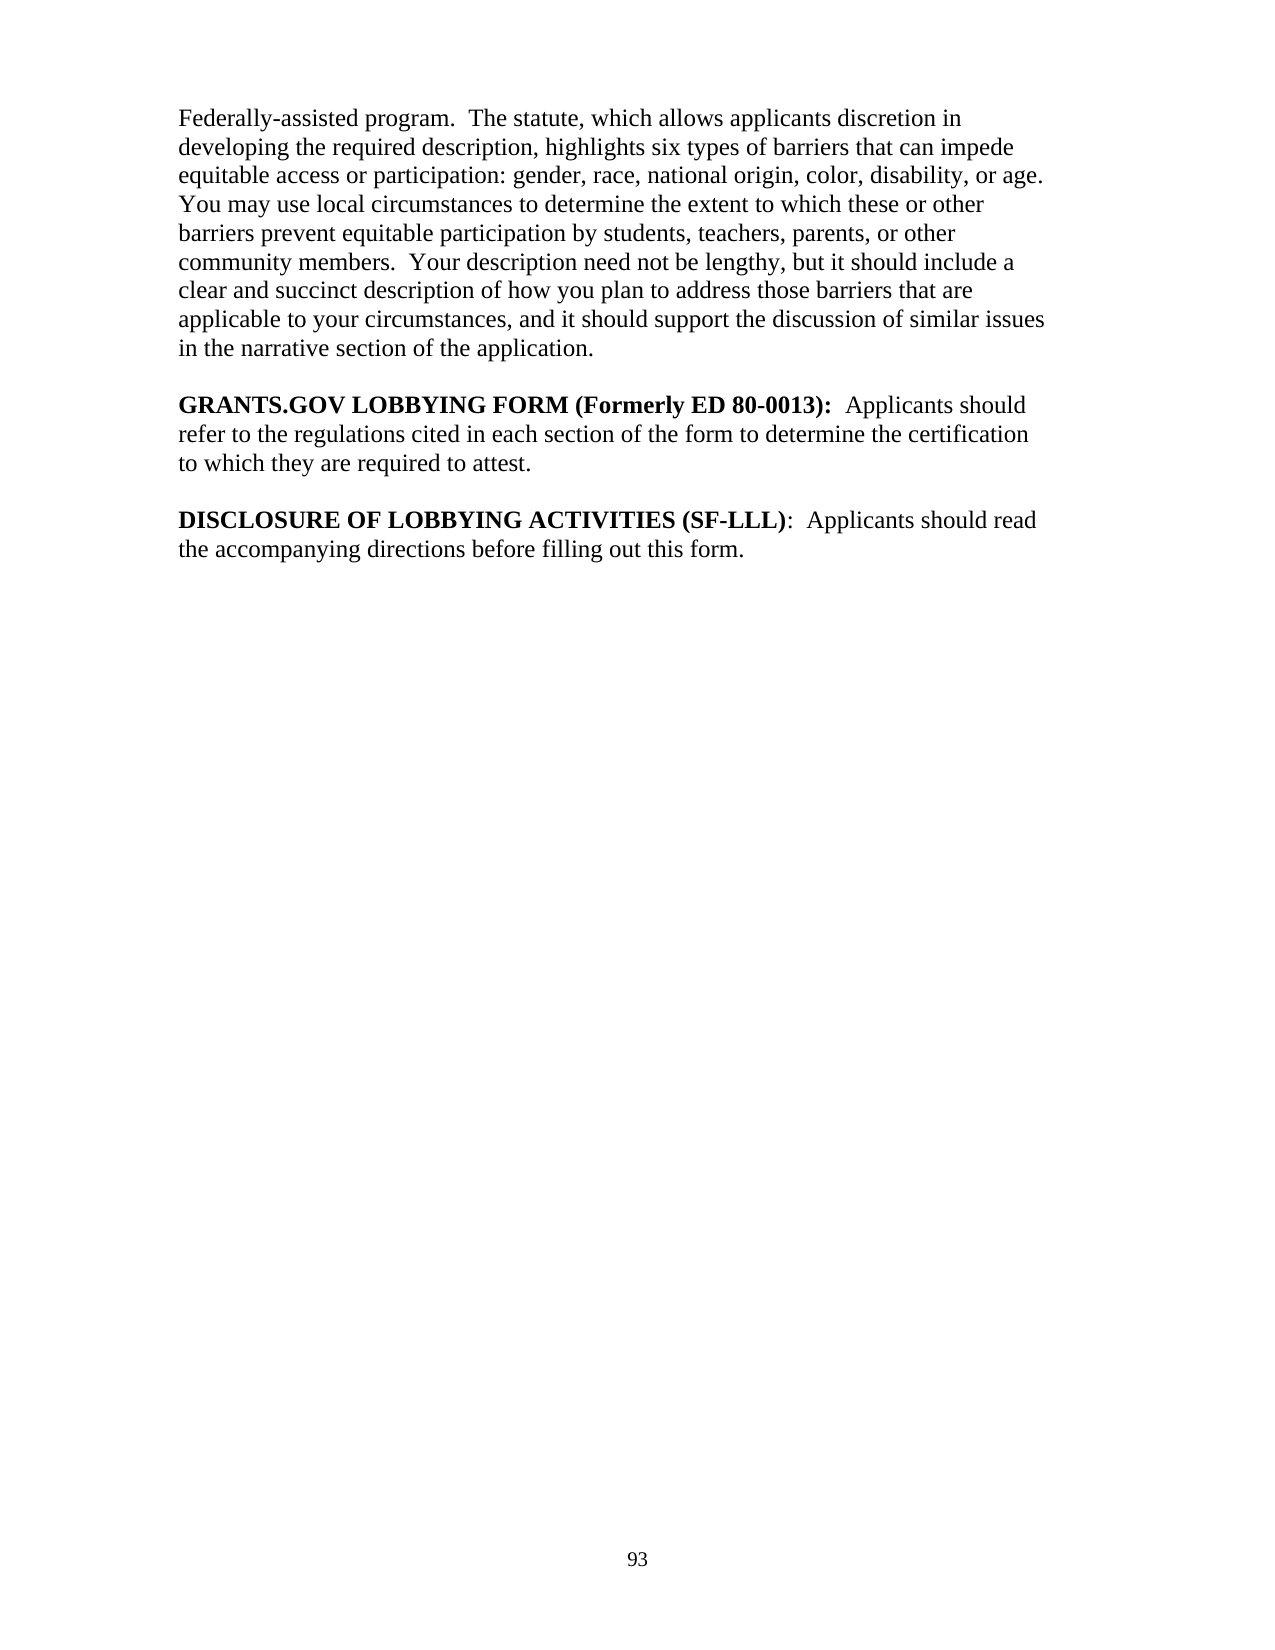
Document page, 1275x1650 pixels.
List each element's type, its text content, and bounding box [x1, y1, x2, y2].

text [178, 103, 1050, 362]
text GRANTS.GOV LOBBYING FORM (Formerly ED 80-0013): Applicants should refer to the regulations cited in each section of the form to determine the certification to which they are required to attest. [178, 391, 1050, 477]
text Disclosure of Lobbying Activities (SF-LLL): Applicants should read the accompanying directions before filling out this form. [178, 506, 1050, 563]
